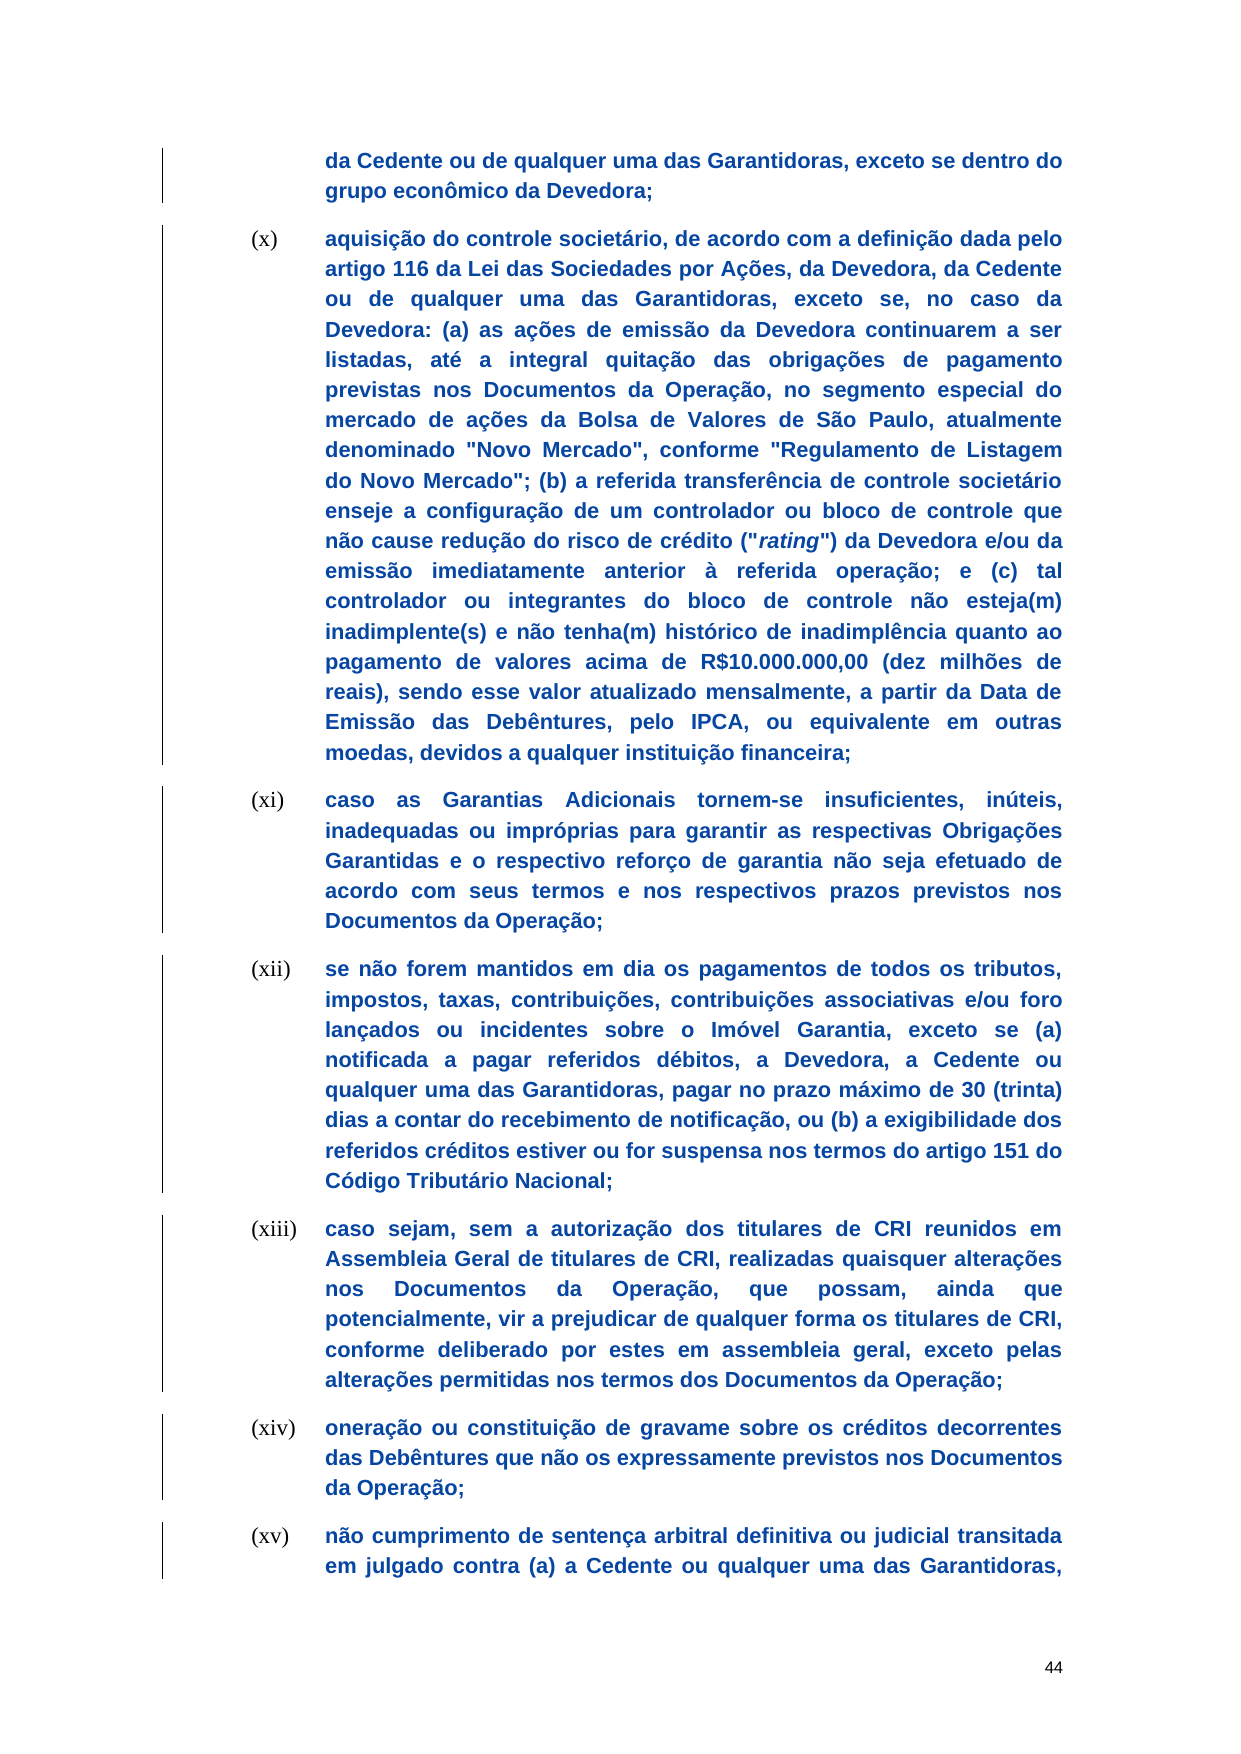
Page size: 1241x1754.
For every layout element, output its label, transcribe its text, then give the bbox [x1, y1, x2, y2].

list oneração ou constituição de gravame sobre os créditos decorrentes das Debêntures que não os expressamente previstos nos Documentos da Operação; [251, 1414, 1063, 1500]
list aquisição do controle societário, de acordo com a definição dada pelo artigo 116 da Lei das Sociedades por Ações, da Devedora, da Cedente ou de qualquer uma das Garantidoras, exceto se, no caso da Devedora: (a) as ações de emissão da Devedora continuarem a ser listadas, até a integral quitação das obrigações de pagamento previstas nos Documentos da Operação, no segmento especial do mercado de ações da Bolsa de Valores de São Paulo, atualmente denominado "Novo Mercado", conforme "Regulamento de Listagem do Novo Mercado"; (b) a referida transferência de controle societário enseje a configuração de um controlador ou bloco de controle que não cause redução do risco de crédito ("rating") da Devedora e/ou da emissão imediatamente anterior à referida operação; e (c) tal controlador ou integrantes do bloco de controle não esteja(m) inadimplente(s) e não tenha(m) histórico de inadimplência quanto ao pagamento de valores acima de R$10.000.000,00 (dez milhões de reais), sendo esse valor atualizado mensalmente, a partir da Data de Emissão das Debêntures, pelo IPCA, ou equivalente em outras moedas, devidos a qualquer instituição financeira; [251, 225, 1063, 764]
list se não forem mantidos em dia os pagamentos de todos os tributos, impostos, taxas, contribuições, contribuições associativas e/ou foro lançados ou incidentes sobre o Imóvel Garantia, exceto se (a) notificada a pagar referidos débitos, a Devedora, a Cedente ou qualquer uma das Garantidoras, pagar no prazo máximo de 30 (trinta) dias a contar do recebimento de notificação, ou (b) a exigibilidade dos referidos créditos estiver ou for suspensa nos termos do artigo 151 do Código Tributário Nacional; [251, 955, 1063, 1193]
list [251, 148, 1063, 203]
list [251, 1522, 1063, 1579]
list caso sejam, sem a autorização dos titulares de CRI reunidos em Assembleia Geral de titulares de CRI, realizadas quaisquer alterações nos Documentos da Operação, que possam, ainda que potencialmente, vir a prejudicar de qualquer forma os titulares de CRI, conforme deliberado por estes em assembleia geral, exceto pelas alterações permitidas nos termos dos Documentos da Operação; [251, 1214, 1063, 1392]
list caso as Garantias Adicionais tornem-se insuficientes, inúteis, inadequadas ou impróprias para garantir as respectivas Obrigações Garantidas e o respectivo reforço de garantia não seja efetuado de acordo com seus termos e nos respectivos prazos previstos nos Documentos da Operação; [251, 786, 1063, 933]
